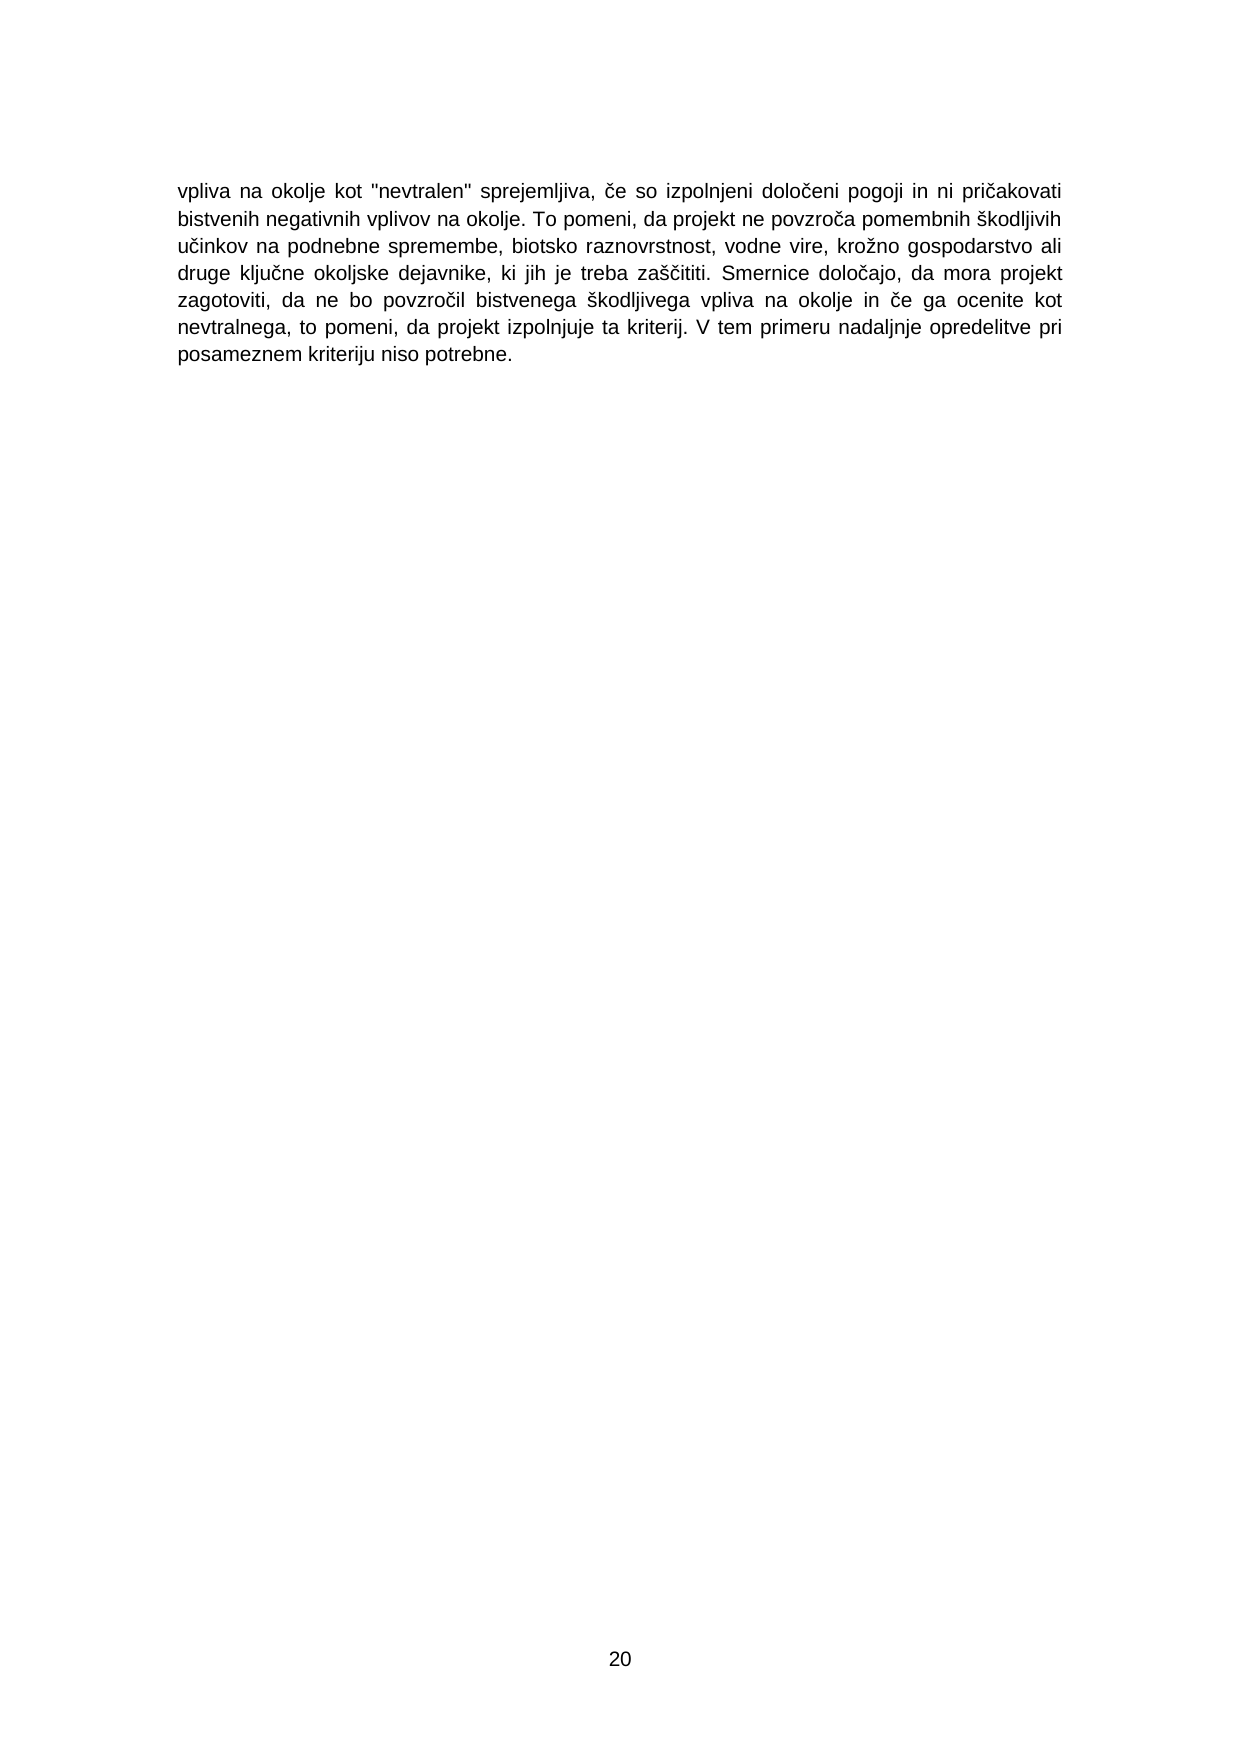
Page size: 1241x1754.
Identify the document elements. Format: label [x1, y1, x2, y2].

text [177, 177, 1063, 367]
